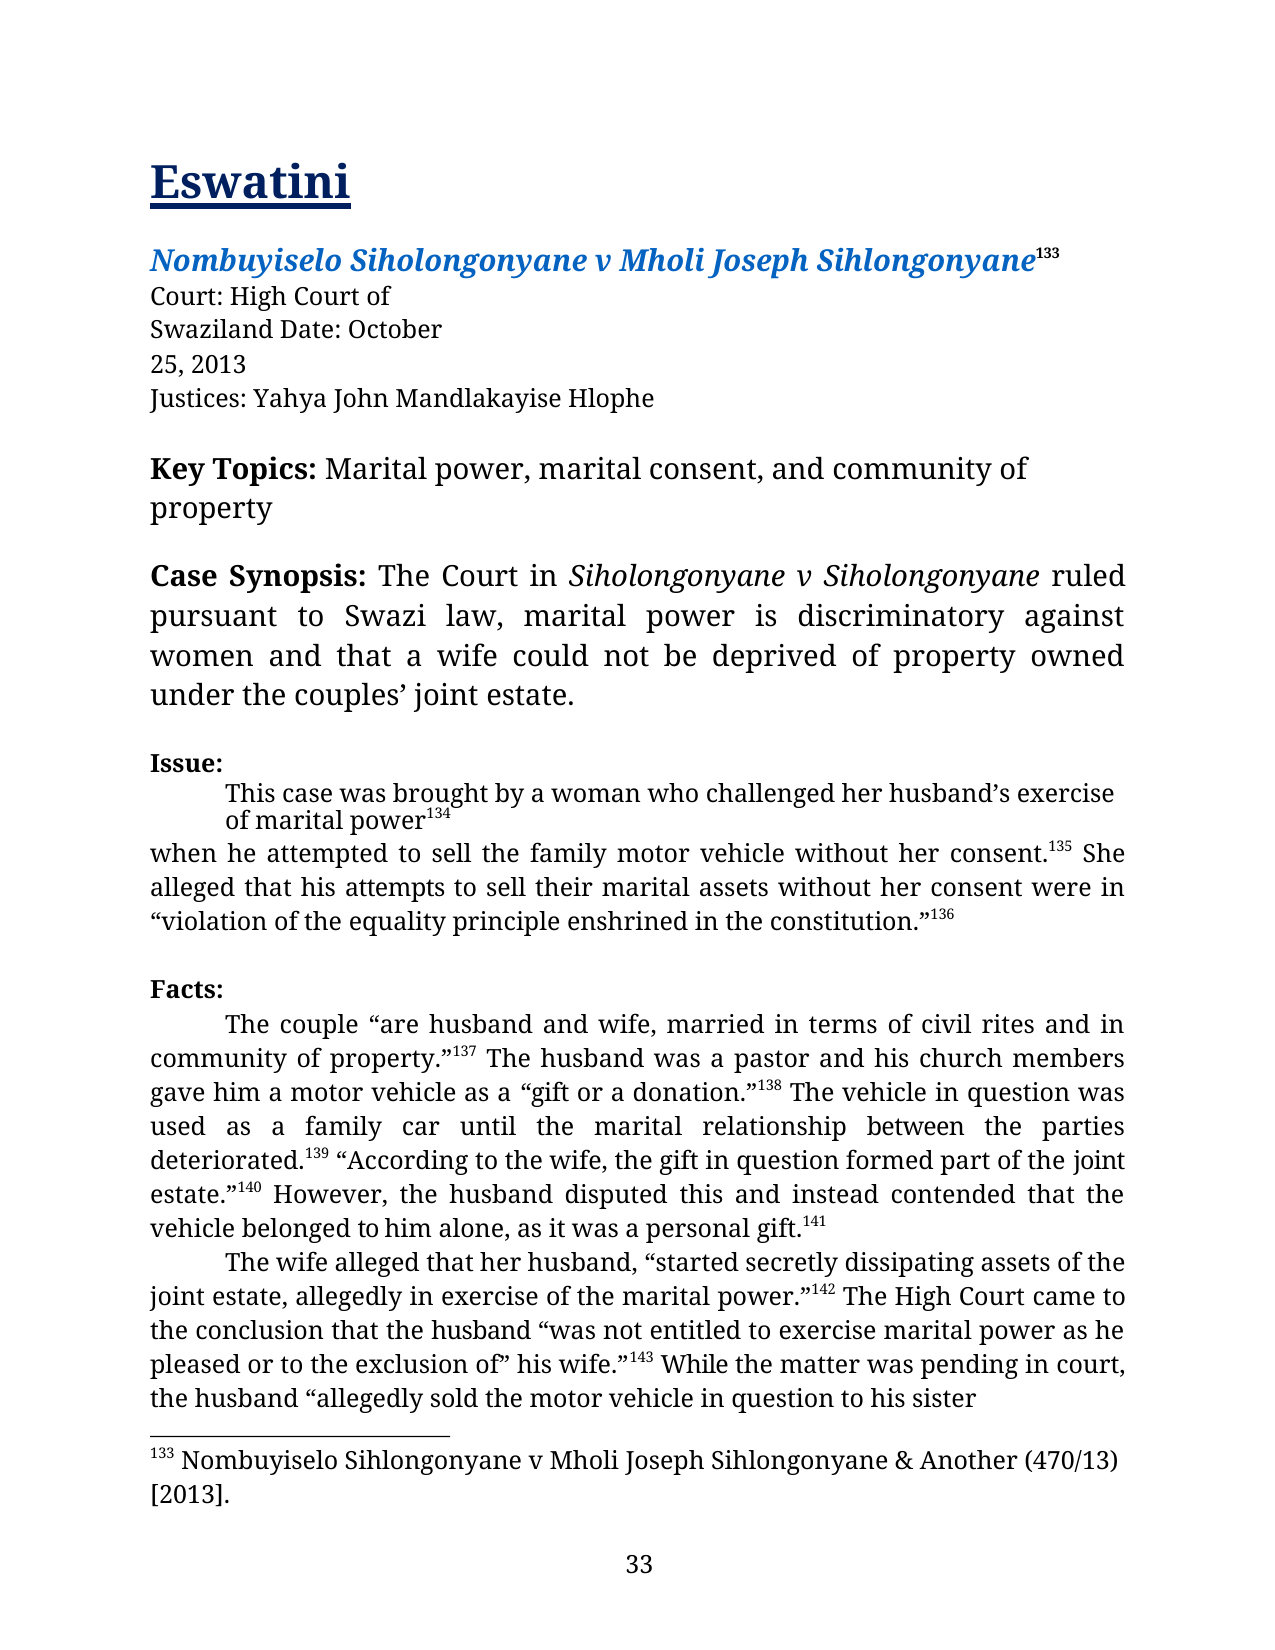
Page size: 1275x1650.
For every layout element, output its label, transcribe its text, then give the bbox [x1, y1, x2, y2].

subtitle Eswatini [150, 150, 1137, 212]
text when he attempted to sell the family motor vehicle without her consent.135 She alleged that his attempts to sell their marital assets without her consent were in “violation of the equality principle enshrined in the constitution.”136 [150, 836, 1126, 938]
text Justices: Yahya John Mandlakayise Hlophe [150, 380, 1137, 414]
text The couple “are husband and wife, married in terms of civil rites and in community of property.”137 The husband was a pastor and his church members gave him a motor vehicle as a “gift or a donation.”138 The vehicle in question was used as a family car until the marital relationship between the parties deteriorated.139 “According to the wife, the gift in question formed part of the joint estate.”140 However, the husband disputed this and instead contended that the vehicle belonged to him alone, as it was a personal gift.141 [150, 1006, 1125, 1245]
text Case Synopsis: The Court in Siholongonyane v Siholongonyane ruled pursuant to Swazi law, marital power is discriminatory against women and that a wife could not be deprived of property owned under the couples’ joint estate. [150, 556, 1126, 714]
subtitle Nombuyiselo Siholongonyane v Mholi Joseph Sihlongonyane133 [150, 244, 1137, 278]
text 133 Nombuyiselo Sihlongonyane v Mholi Joseph Sihlongonyane & Another (470/13) [2013]. [150, 1443, 1137, 1511]
text Court: High Court of Swaziland Date: October 25, 2013 [150, 278, 461, 380]
text This case was brought by a woman who challenged her husband’s exercise of marital power134 [225, 780, 1137, 835]
text The wife alleged that her husband, “started secretly dissipating assets of the joint estate, allegedly in exercise of the marital power.”142 The High Court came to the conclusion that the husband “was not entitled to exercise marital power as he pleased or to the exclusion of” his wife.”143 While the matter was pending in court, the husband “allegedly sold the motor vehicle in question to his sister [150, 1245, 1126, 1415]
subtitle Facts: [150, 972, 1137, 1006]
subtitle Key Topics: Marital power, marital consent, and community of property [150, 448, 1137, 527]
subtitle Issue: [150, 746, 1137, 780]
